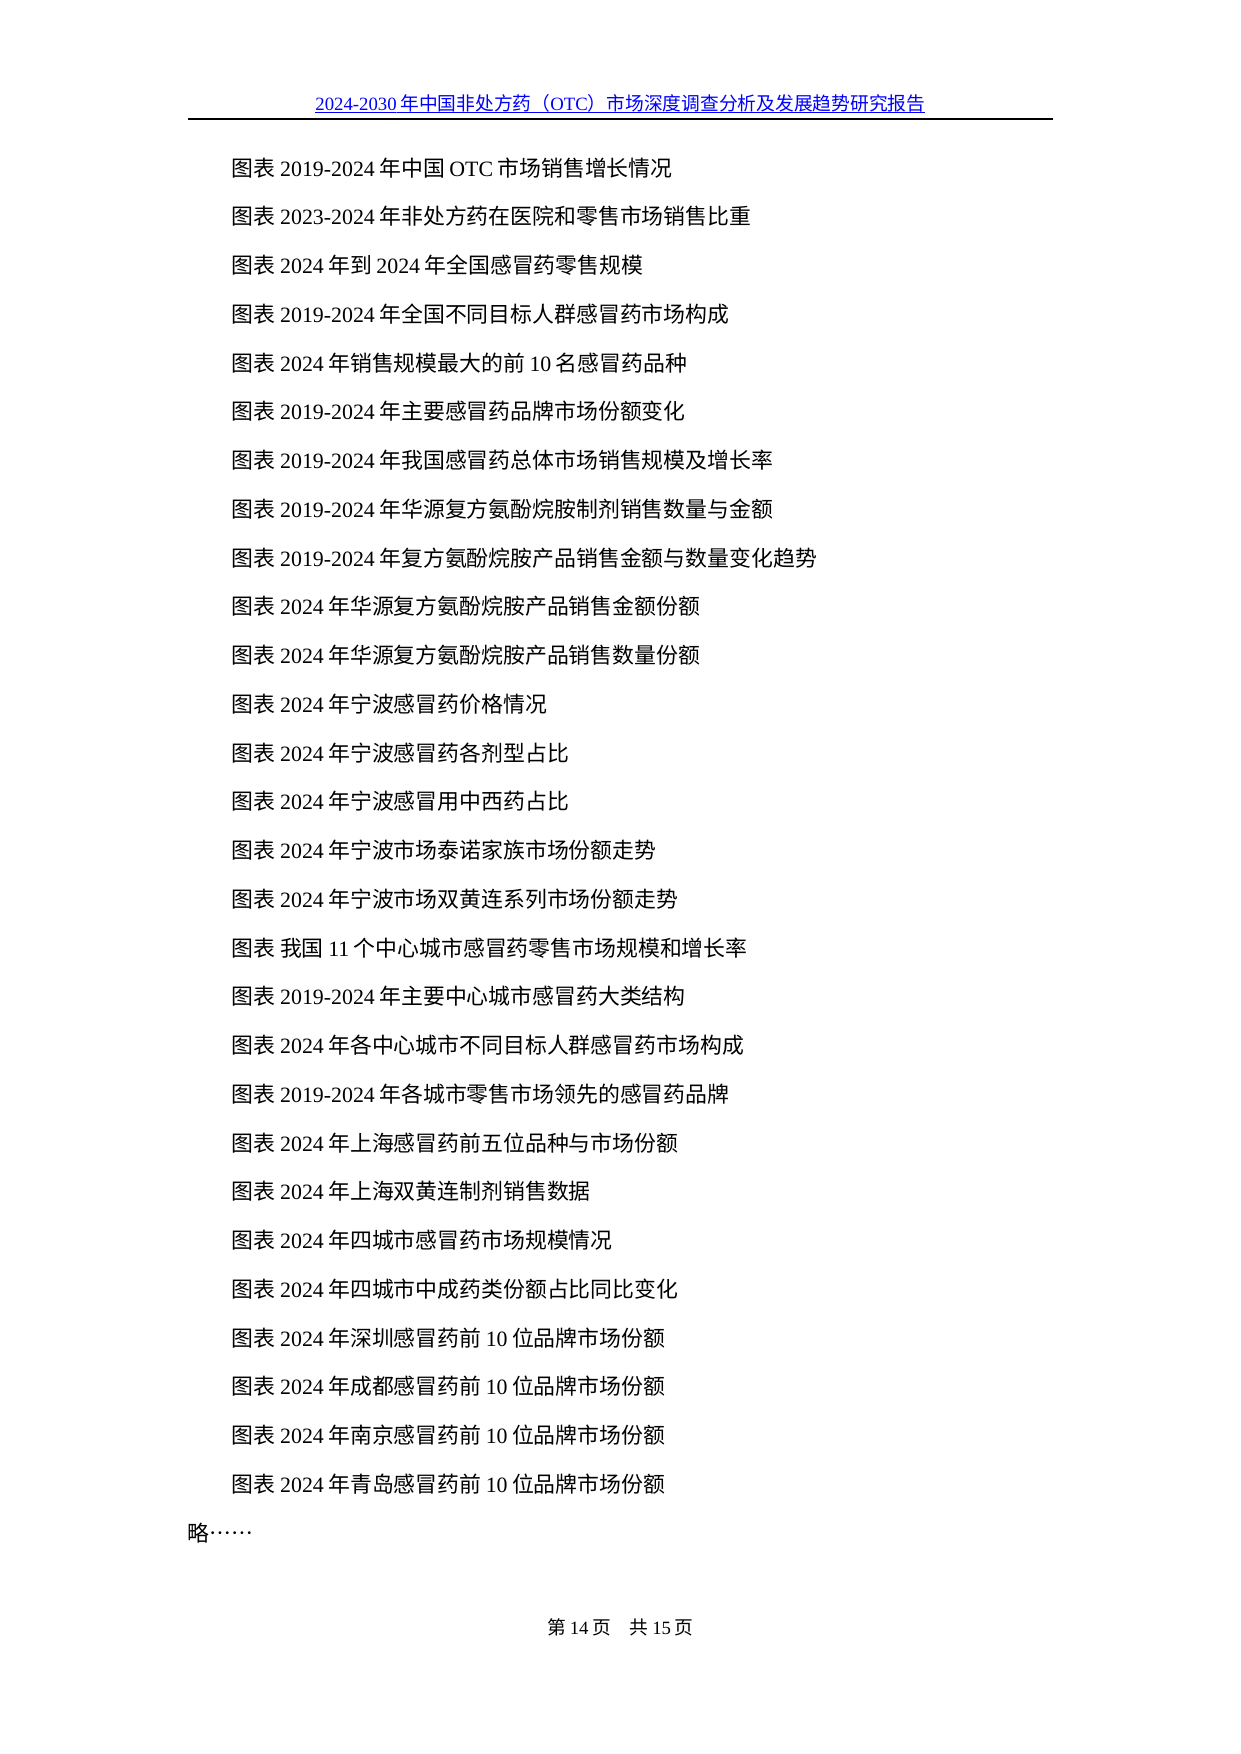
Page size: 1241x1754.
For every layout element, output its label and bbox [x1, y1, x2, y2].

text [187, 150, 1053, 1548]
